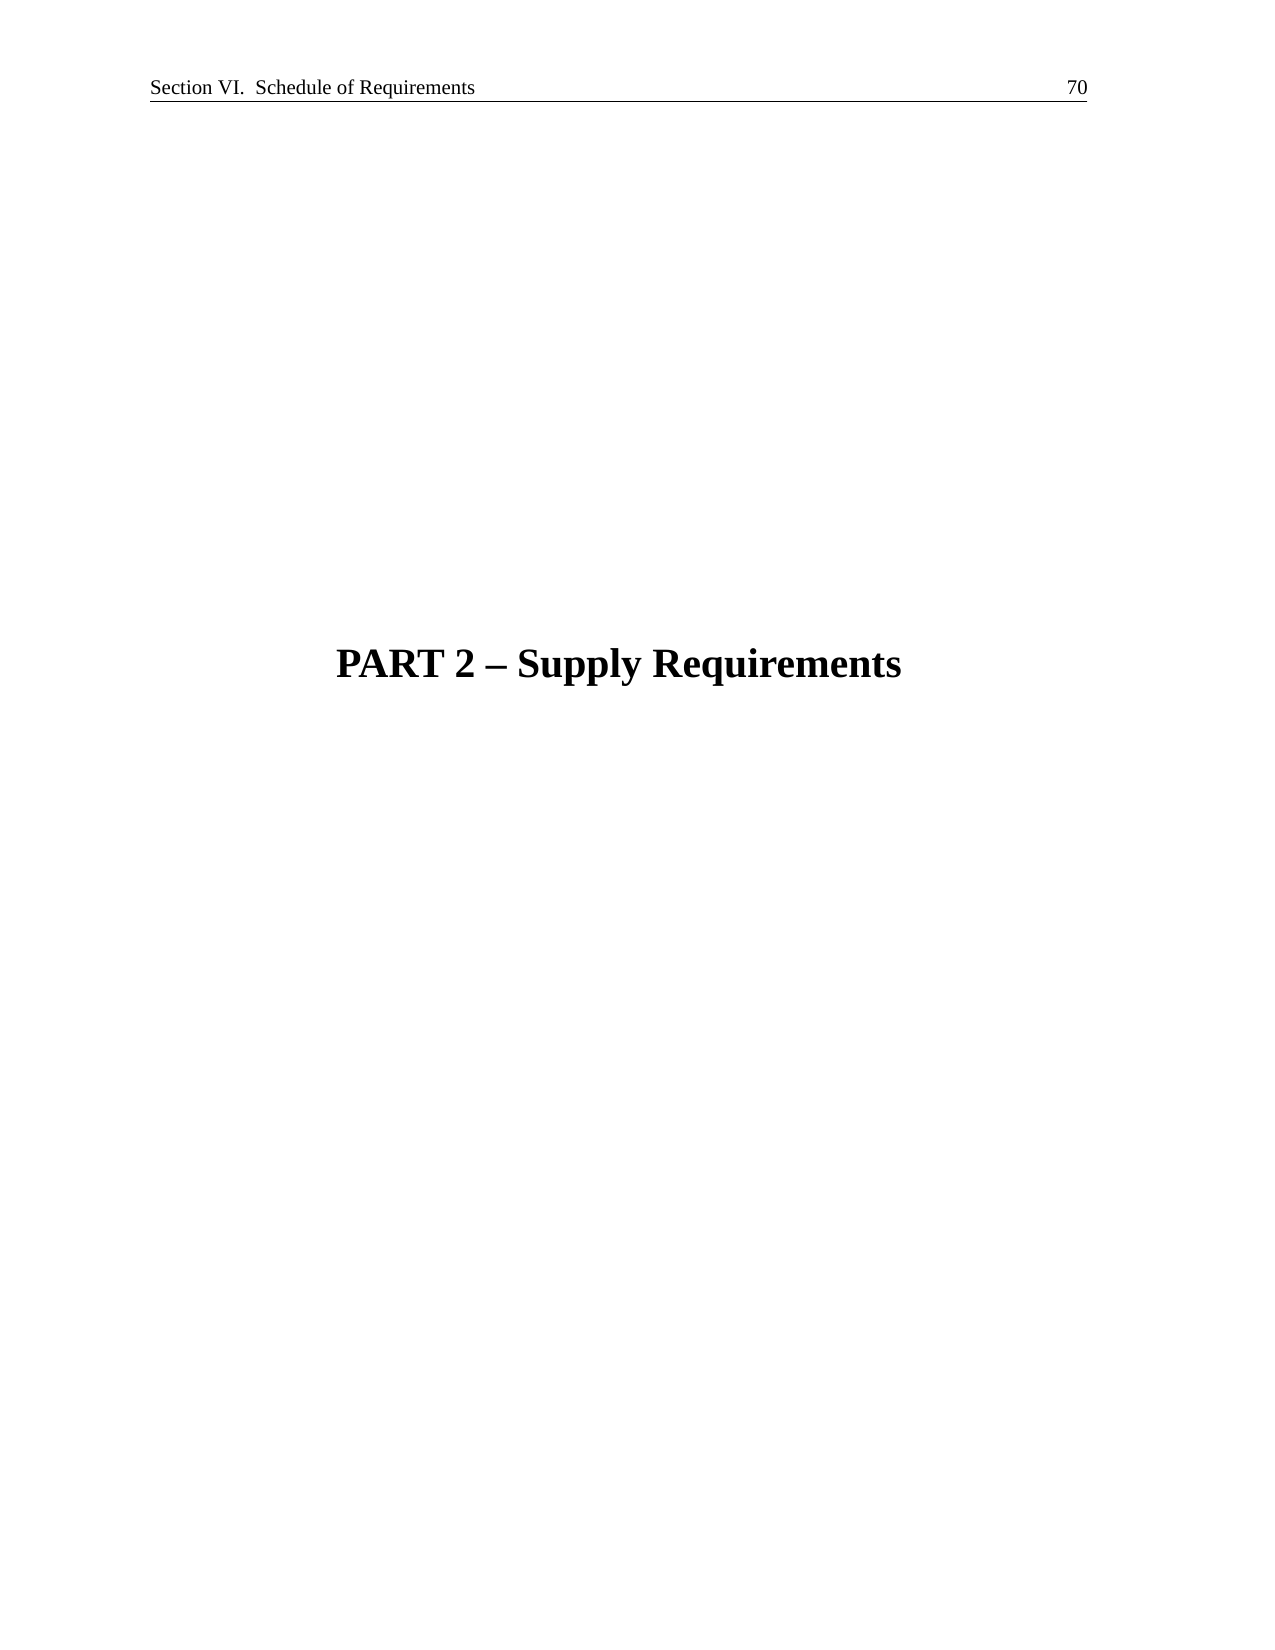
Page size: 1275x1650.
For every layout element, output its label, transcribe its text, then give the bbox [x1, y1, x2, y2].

subtitle PART 2 – Supply Requirements [150, 639, 1087, 687]
